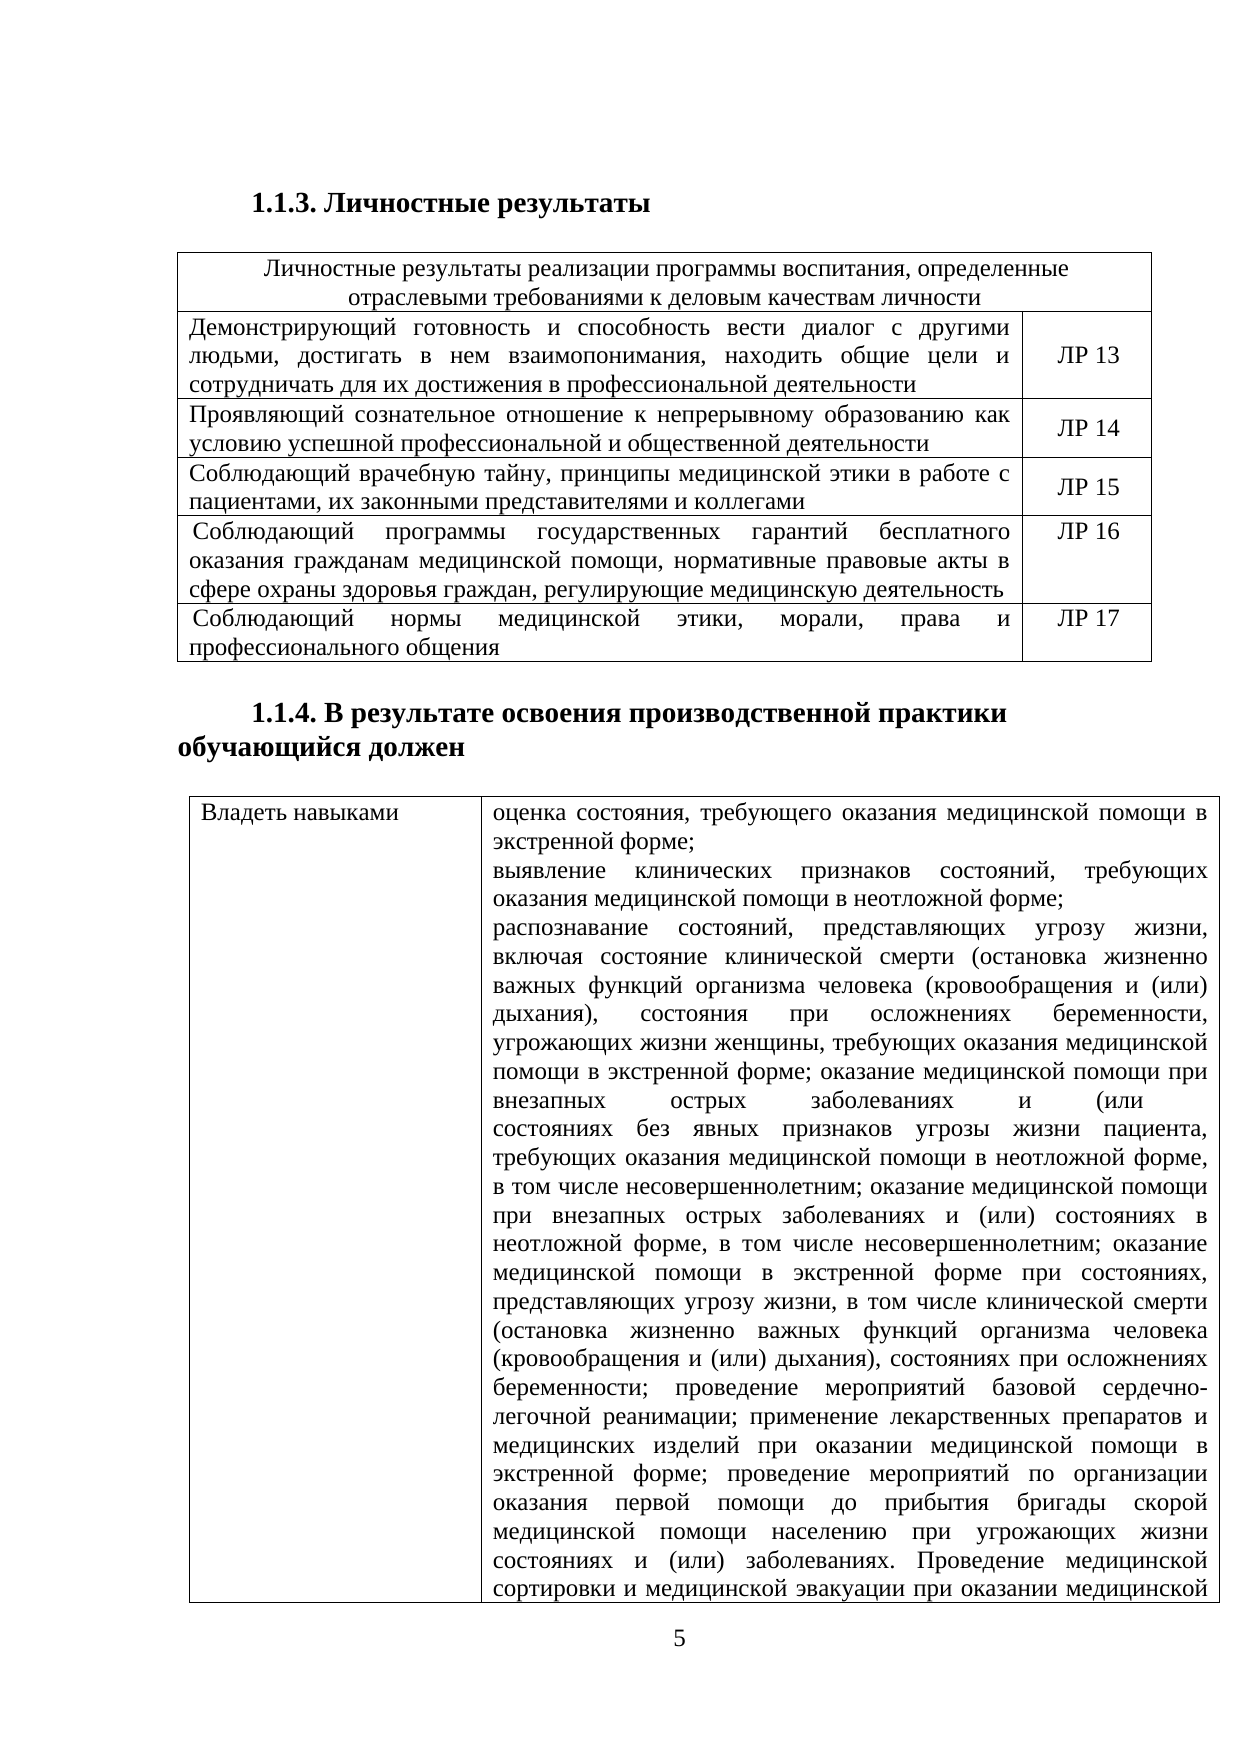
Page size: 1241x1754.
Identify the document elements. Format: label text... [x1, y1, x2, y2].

table_cell ЛР 15 [1023, 458, 1151, 515]
table_cell Соблюдающий программы государственных гарантий бесплатного оказания гражданам медицинской помощи, нормативные правовые акты в сфере охраны здоровья граждан, регулирующие медицинскую деятельность [178, 516, 1022, 602]
table_cell ЛР 14 [1023, 399, 1151, 457]
text 1.1.4. В результате освоения производственной практики обучающийся должен [177, 696, 1181, 763]
table_cell Соблюдающий врачебную тайну, принципы медицинской этики в работе с пациентами, их законными представителями и коллегами [178, 458, 1022, 515]
table_header Личностные результаты реализации программы воспитания, определенные отраслевыми требованиями к деловым качествам личности [178, 253, 1151, 311]
table_cell ЛР 13 [1023, 312, 1151, 398]
table_header Владеть навыками [190, 797, 481, 1602]
table_cell Демонстрирующий готовность и способность вести диалог с другими людьми, достигать в нем взаимопонимания, находить общие цели и сотрудничать для их достижения в профессиональной деятельности [178, 312, 1022, 398]
table_cell Проявляющий сознательное отношение к непрерывному образованию как условию успешной профессиональной и общественной деятельности [178, 399, 1022, 457]
table_cell ЛР 17 [1023, 604, 1151, 661]
text 1.1.3. Личностные результаты [177, 185, 1181, 219]
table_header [482, 797, 1219, 1602]
table_cell ЛР 16 [1023, 516, 1151, 602]
table_cell Соблюдающий нормы медицинской этики, морали, права и профессионального общения [178, 604, 1022, 661]
